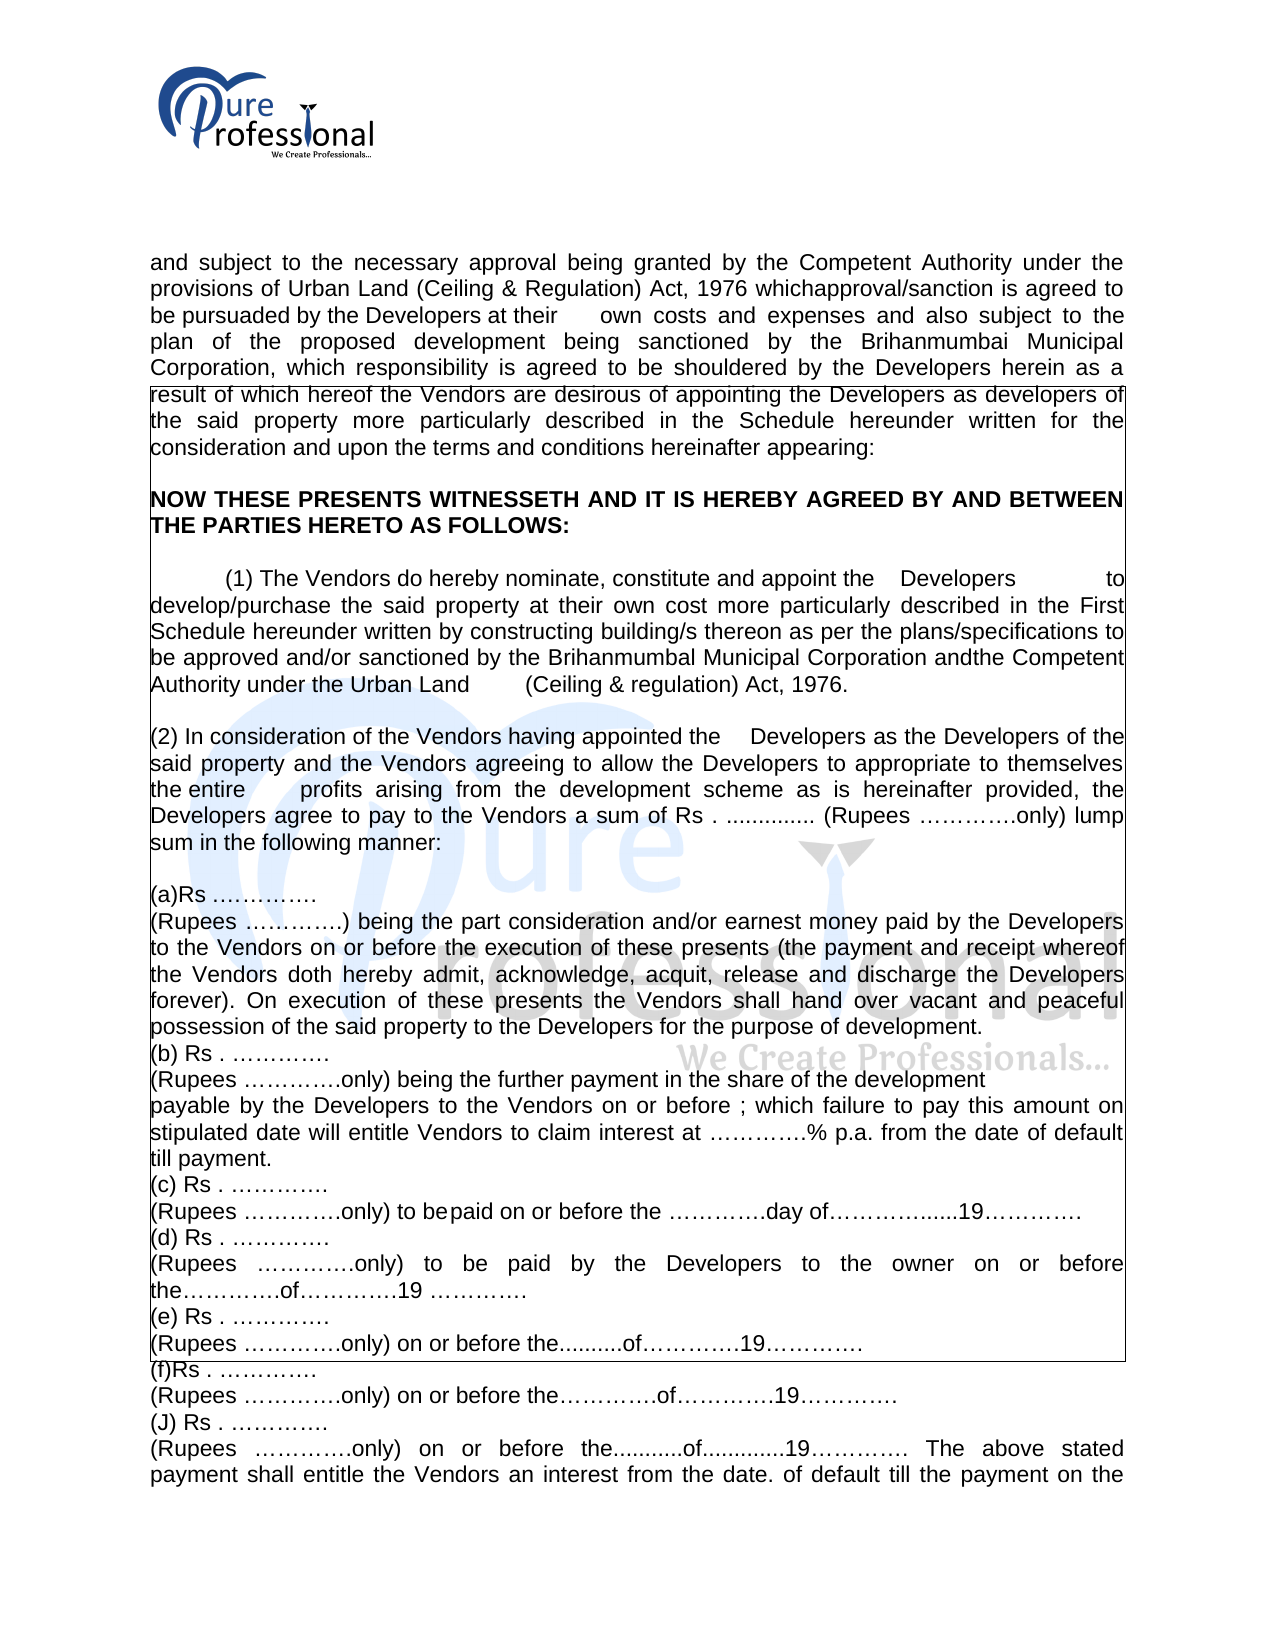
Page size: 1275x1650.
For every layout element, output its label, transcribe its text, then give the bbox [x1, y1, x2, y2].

text (f)Rs . …………. [150, 1356, 1125, 1382]
text (Rupees ………….only) being the further payment in the share of the development [150, 1066, 1125, 1092]
text (e) Rs . …………. [150, 1303, 1125, 1329]
picture [150, 0, 375, 225]
text (1) The Vendors do hereby nominate, constitute and appoint the Developers to develop/purchase the said property at their own cost more particularly described in the First Schedule hereunder written by constructing building/s thereon as per the plans/specifications to be approved and/or sanctioned by the Brihanmumbal Municipal Corporation andthe Competent Authority under the Urban Land (Ceiling & regulation) Act, 1976. [150, 565, 1125, 697]
text (Rupees ………….only) to be paid by the Developers to the owner on or before the………….of………….19 …………. [150, 1250, 1125, 1303]
text (a)Rs .…………. [150, 881, 1125, 908]
text payable by the Developers to the Vendors on or before ; which failure to pay this amount on stipulated date will entitle Vendors to claim interest at ………….% p.a. from the date of default till payment. [150, 1092, 1125, 1171]
text (Rupees ………….only) on or before the..........of………….19…………. [150, 1329, 1125, 1356]
text NOW THESE PRESENTS WITNESSETH AND IT IS HEREBY AGREED BY AND BETWEEN THE PARTIES HERETO AS FOLLOWS: [150, 486, 1125, 539]
text (2) In consideration of the Vendors having appointed the Developers as the Developers of the said property and the Vendors agreeing to allow the Developers to appropriate to themselves the entire profits arising from the development scheme as is hereinafter provided, the Developers agree to pay to the Vendors a sum of Rs . .............. (Rupees ………….only) lump sum in the following manner: [150, 723, 1125, 855]
text (Rupees ………….) being the part consideration and/or earnest money paid by the Developers to the Vendors on or before the execution of these presents (the payment and receipt whereof the Vendors doth hereby admit, acknowledge, acquit, release and discharge the Developers forever). On execution of these presents the Vendors shall hand over vacant and peaceful possession of the said property to the Developers for the purpose of development. [150, 908, 1125, 1039]
text (c) Rs . …………. [150, 1171, 1125, 1198]
text (J) Rs . …………. [150, 1408, 1125, 1435]
text (Rupees ………….only) to be paid on or before the ………….day of…………......19…………. [150, 1198, 1125, 1224]
text (b) Rs . …………. [150, 1039, 1125, 1066]
text (Rupees ………….only) on or before the………….of………….19…………. [150, 1382, 1125, 1408]
text (d) Rs . …………. [150, 1224, 1125, 1250]
